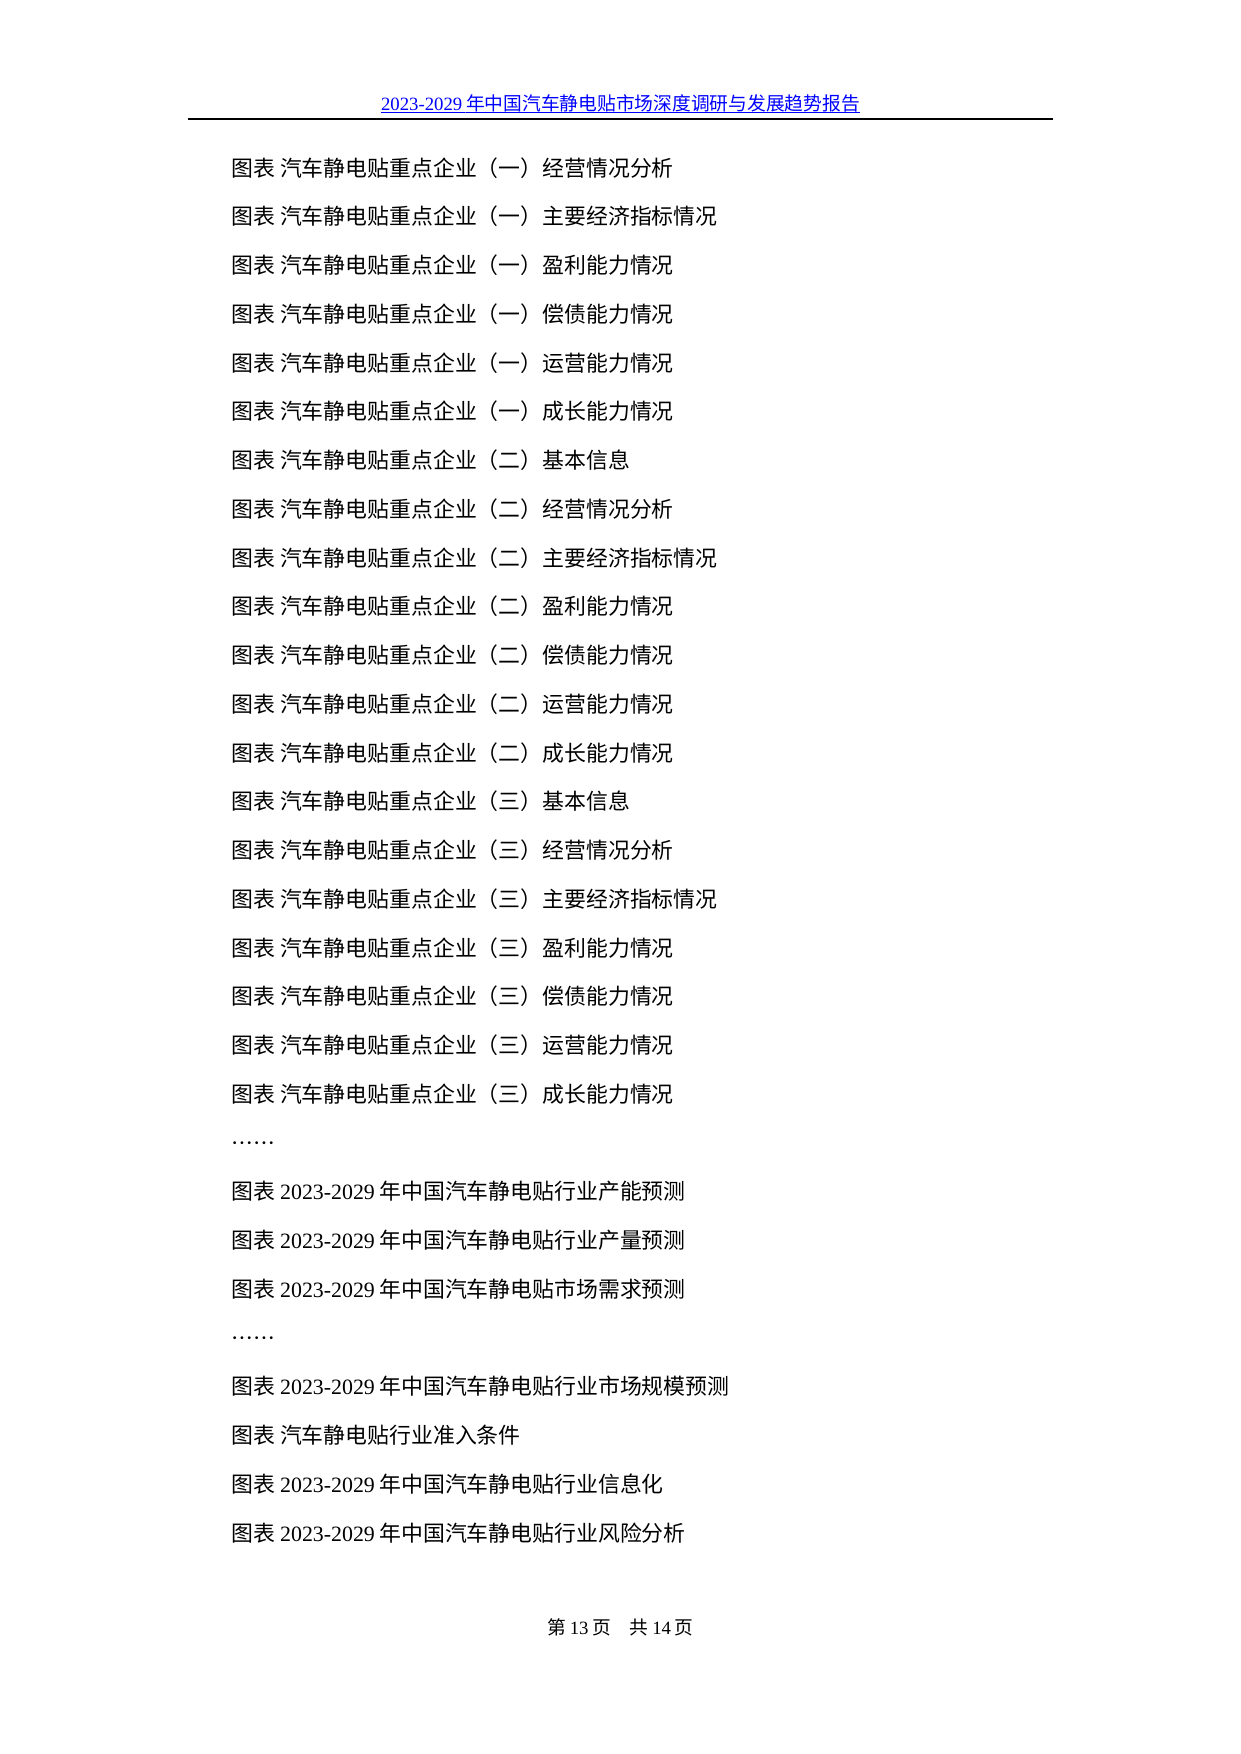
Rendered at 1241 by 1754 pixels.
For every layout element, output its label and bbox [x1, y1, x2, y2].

text [187, 150, 1053, 1548]
